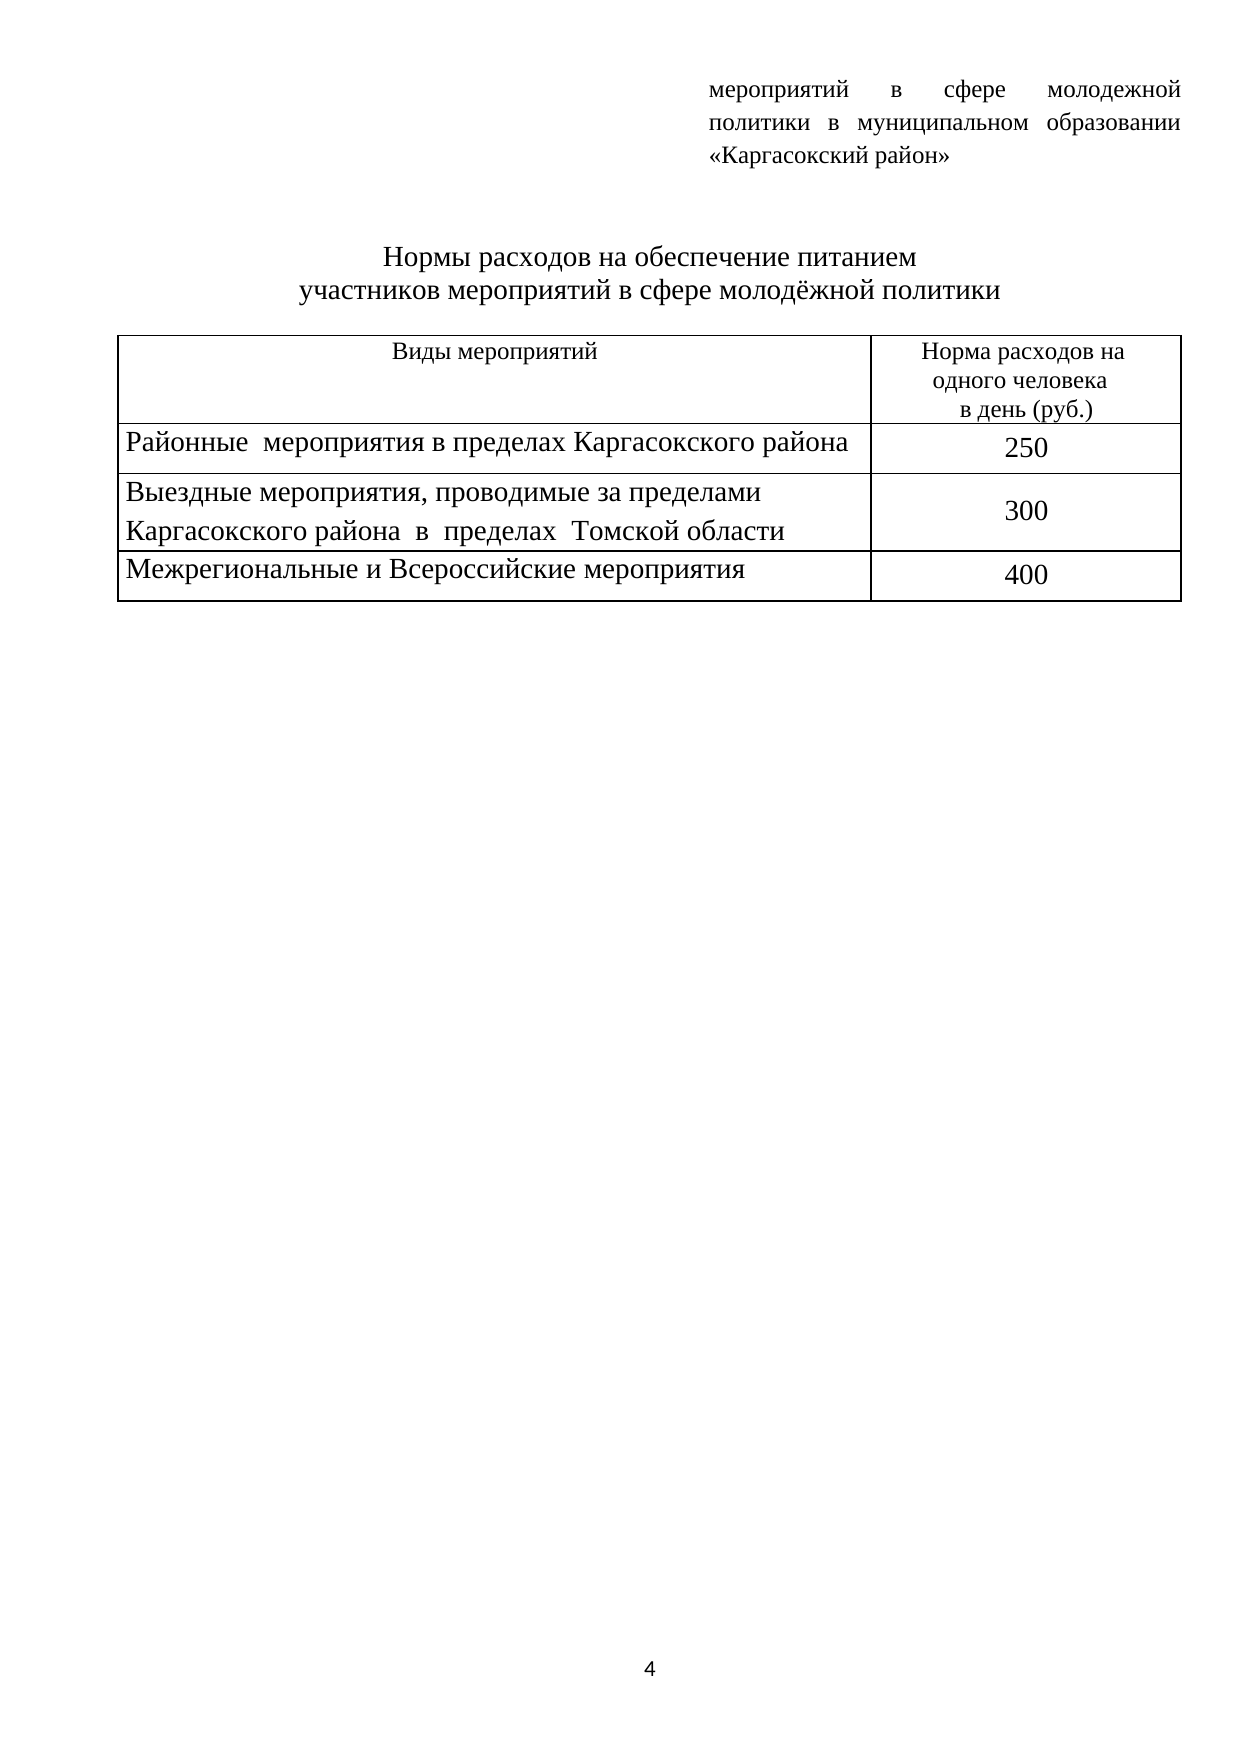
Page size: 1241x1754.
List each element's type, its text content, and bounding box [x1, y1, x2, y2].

table_cell 300 [872, 474, 1180, 550]
table_header Виды мероприятий [119, 336, 870, 423]
table_header Норма расходов на одного человека в день (руб.) [872, 336, 1180, 423]
table_cell Выездные мероприятия, проводимые за пределами Каргасокского района в пределах Томской области [119, 474, 870, 550]
table_cell Районные мероприятия в пределах Каргасокского района [119, 424, 870, 473]
text Нормы расходов на обеспечение питанием [118, 239, 1181, 272]
table_cell 250 [872, 424, 1180, 473]
table_cell Межрегиональные и Всероссийские мероприятия [119, 552, 870, 600]
text участников мероприятий в сфере молодёжной политики [118, 272, 1181, 306]
text мероприятий в сфере молодежной политики в муниципальном образовании «Каргасокский район» [709, 74, 1181, 169]
table_cell 400 [872, 552, 1180, 600]
